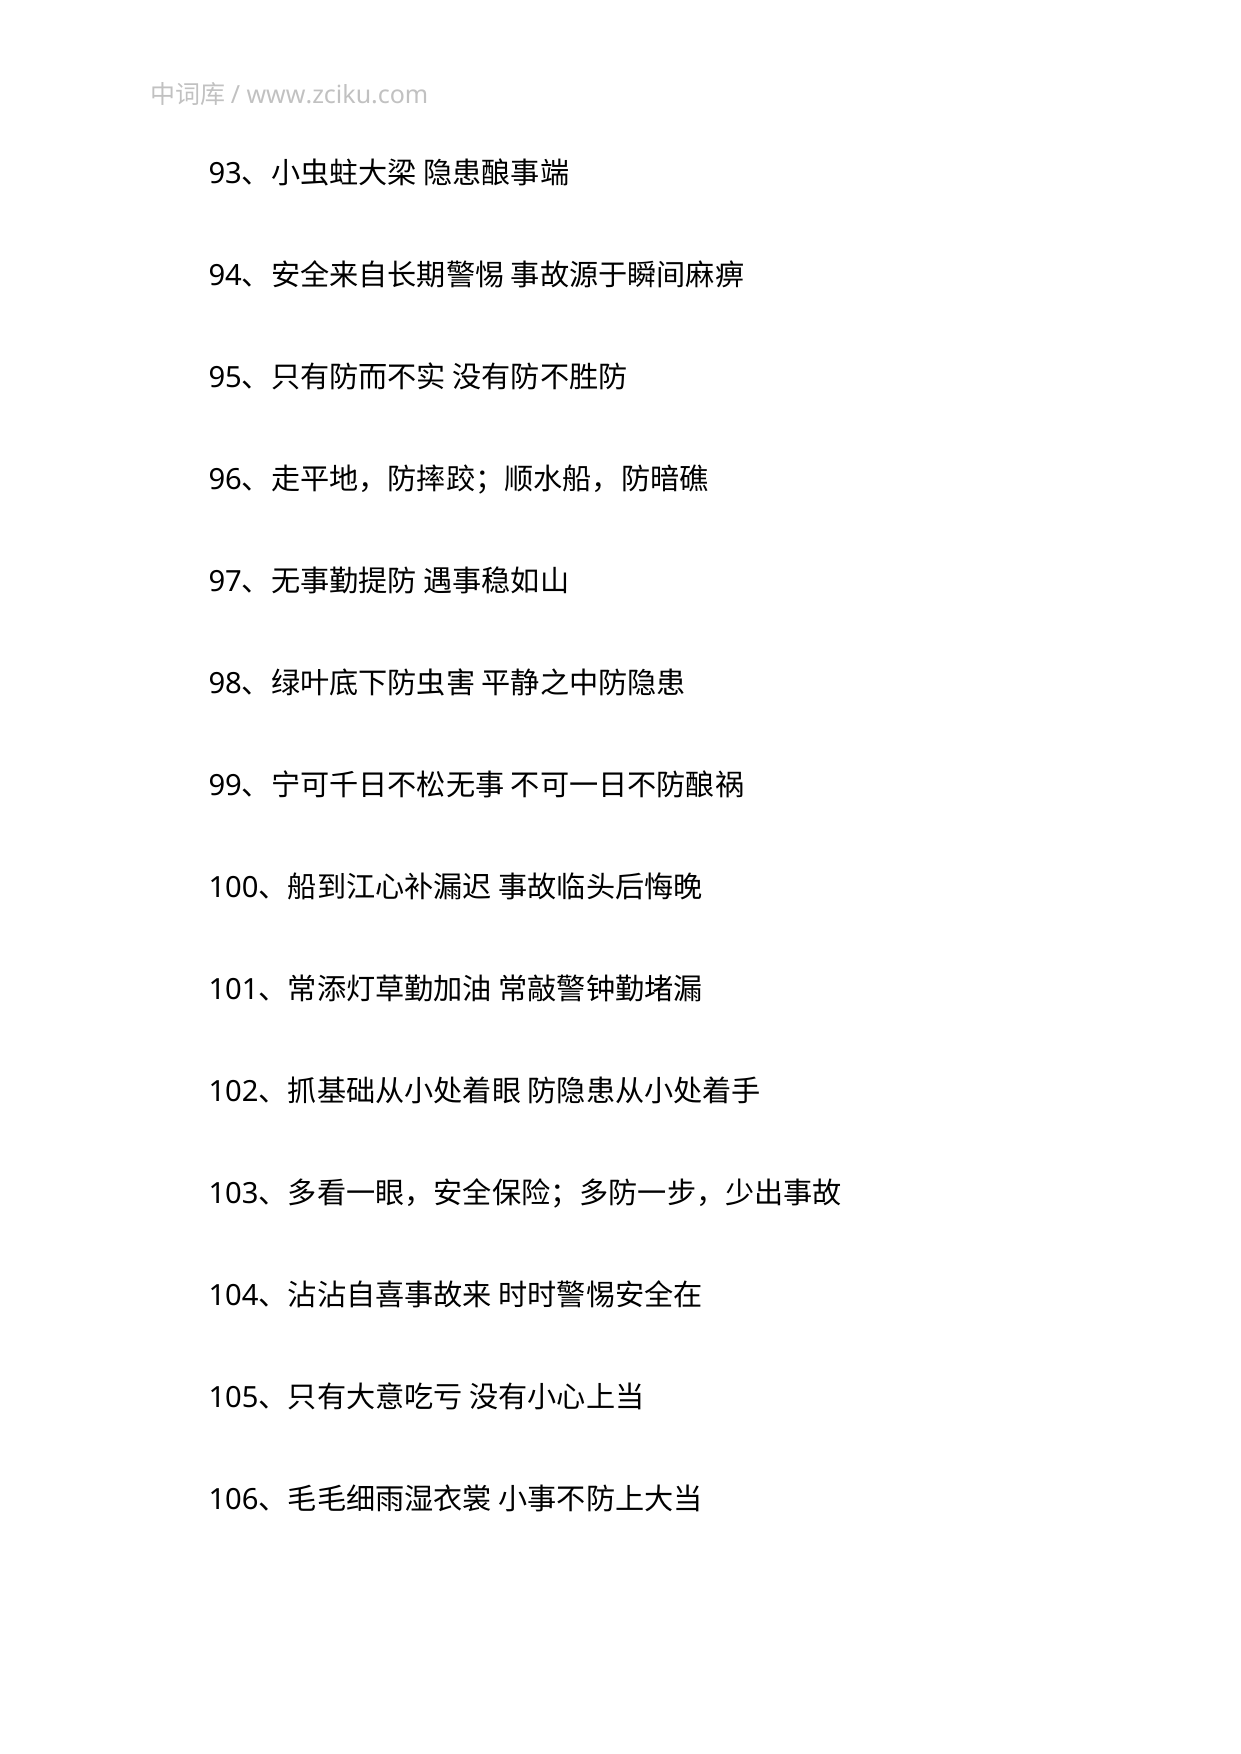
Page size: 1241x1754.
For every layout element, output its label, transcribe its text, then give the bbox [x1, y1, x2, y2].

text 95、只有防而不实 没有防不胜防 [150, 354, 1090, 396]
text 102、抓基础从小处着眼 防隐患从小处着手 [150, 1068, 1090, 1110]
text 98、绿叶底下防虫害 平静之中防隐患 [150, 660, 1090, 702]
text 99、宁可千日不松无事 不可一日不防酿祸 [150, 762, 1090, 804]
text 104、沾沾自喜事故来 时时警惕安全在 [150, 1272, 1090, 1314]
text 106、毛毛细雨湿衣裳 小事不防上大当 [150, 1476, 1090, 1518]
text 103、多看一眼，安全保险；多防一步，少出事故 [150, 1170, 1090, 1212]
text 93、小虫蛀大梁 隐患酿事端 [150, 150, 1090, 192]
text 96、走平地，防摔跤；顺水船，防暗礁 [150, 456, 1090, 498]
text 97、无事勤提防 遇事稳如山 [150, 558, 1090, 600]
text 100、船到江心补漏迟 事故临头后悔晚 [150, 864, 1090, 906]
text 94、安全来自长期警惕 事故源于瞬间麻痹 [150, 252, 1090, 294]
text 101、常添灯草勤加油 常敲警钟勤堵漏 [150, 966, 1090, 1008]
text 105、只有大意吃亏 没有小心上当 [150, 1374, 1090, 1416]
